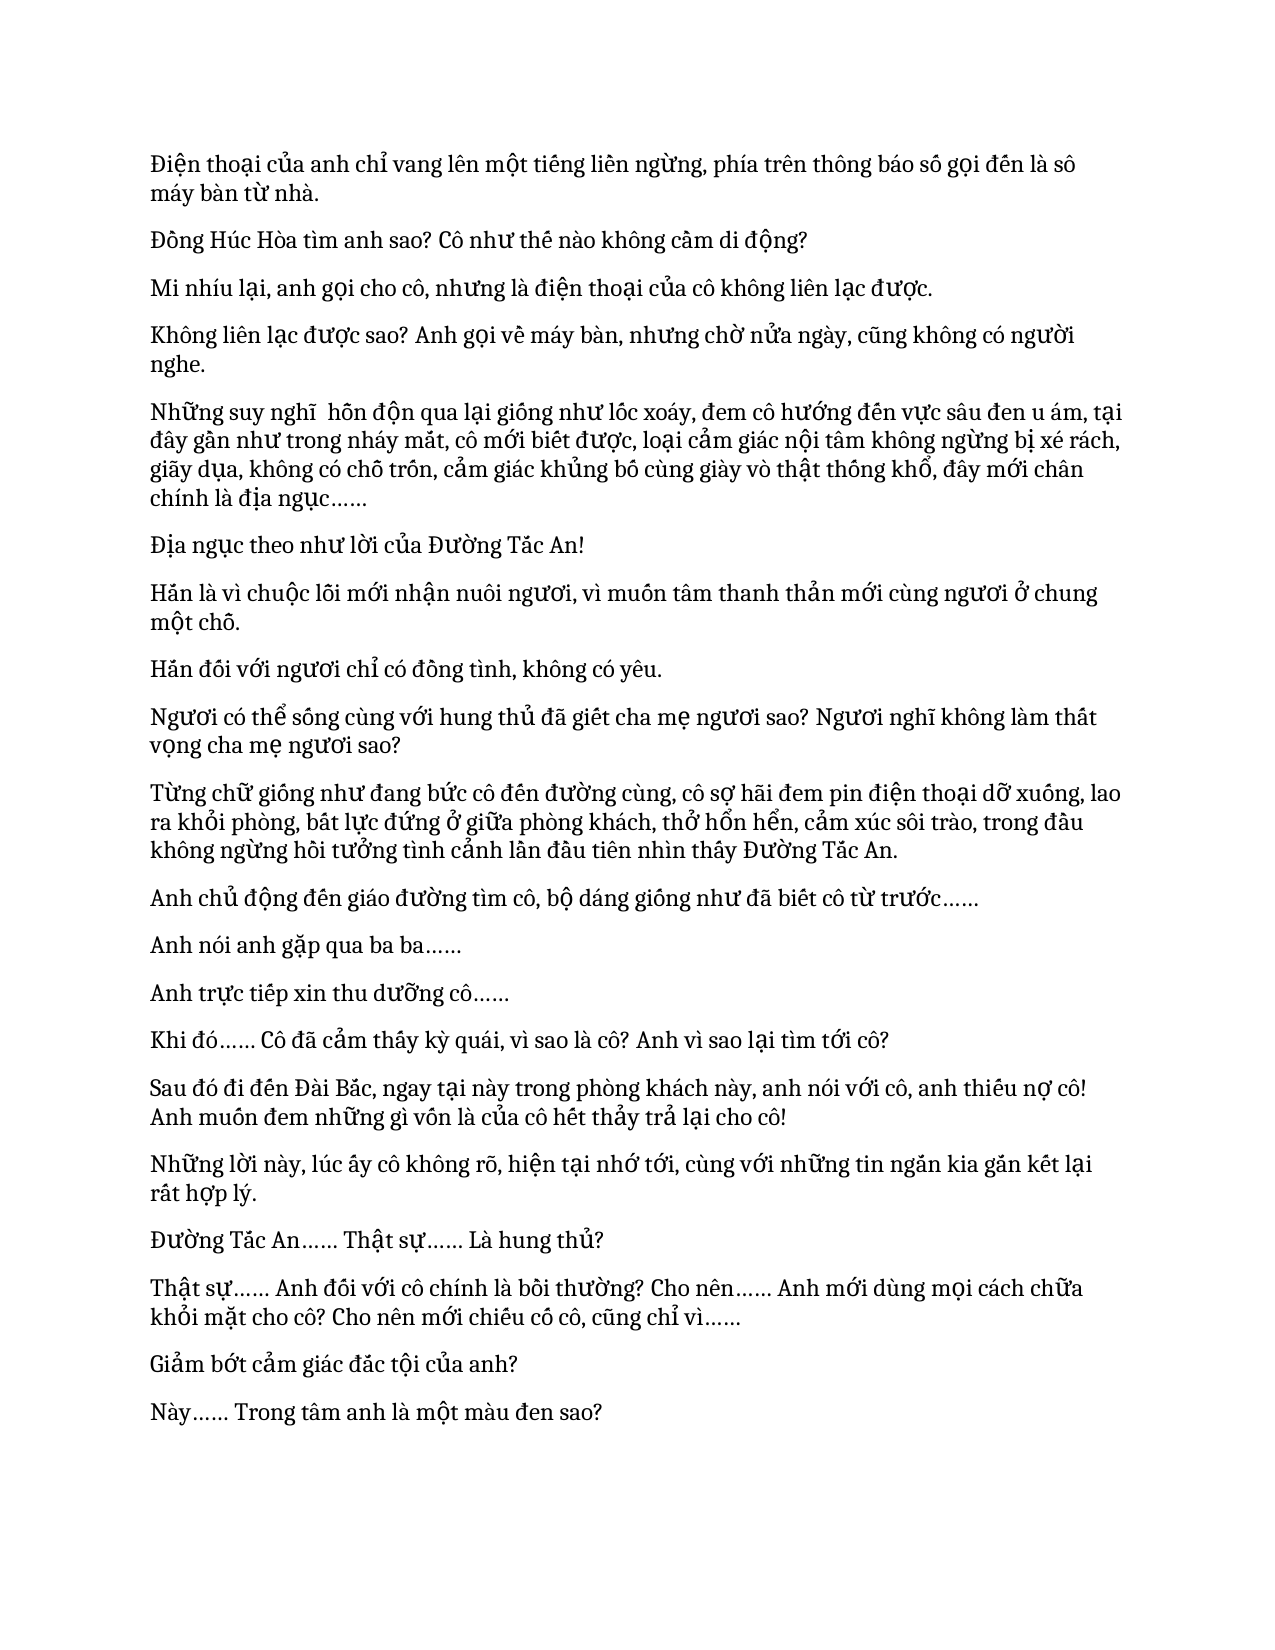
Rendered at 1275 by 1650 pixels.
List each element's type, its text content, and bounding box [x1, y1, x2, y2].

text Địa ngục theo như lời của Đường Tắc An! [150, 531, 1125, 560]
text Anh trực tiếp xin thu dưỡng cô…… [150, 979, 1125, 1007]
text Những lời này, lúc ấy cô không rõ, hiện tại nhớ tới, cùng với những tin ngắn kia gắn kết lại rất hợp lý. [150, 1150, 1125, 1207]
text Những suy nghĩ hỗn độn qua lại giống như lốc xoáy, đem cô hướng đến vực sâu đen u ám, tại đây gần như trong nháy mắt, cô mới biết được, loại cảm giác nội tâm không ngừng bị xé rách, giãy dụa, không có chỗ trốn, cảm giác khủng bố cùng giày vò thật thống khổ, đây mới chân chính là địa ngục…… [150, 397, 1125, 512]
text Đồng Húc Hòa tìm anh sao? Cô như thế nào không cầm di động? [150, 226, 1125, 255]
text Giảm bớt cảm giác đắc tội của anh? [150, 1350, 1125, 1379]
text Điện thoại của anh chỉ vang lên một tiếng liền ngừng, phía trên thông báo số gọi đến là sô máy bàn từ nhà. [150, 150, 1125, 207]
text Từng chữ giống như đang bức cô đến đường cùng, cô sợ hãi đem pin điện thoại dỡ xuống, lao ra khỏi phòng, bất lực đứng ở giữa phòng khách, thở hổn hển, cảm xúc sôi trào, trong đầu không ngừng hồi tưởng tình cảnh lần đầu tiên nhìn thấy Đường Tắc An. [150, 779, 1125, 865]
text Không liên lạc được sao? Anh gọi về máy bàn, nhưng chờ nửa ngày, cũng không có người nghe. [150, 321, 1125, 379]
text Sau đó đi đến Đài Bắc, ngay tại này trong phòng khách này, anh nói với cô, anh thiếu nợ cô! Anh muốn đem những gì vốn là của cô hết thảy trả lại cho cô! [150, 1074, 1125, 1131]
text Này…… Trong tâm anh là một màu đen sao? [150, 1397, 1125, 1426]
text Anh nói anh gặp qua ba ba…… [150, 931, 1125, 960]
text Khi đó…… Cô đã cảm thấy kỳ quái, vì sao là cô? Anh vì sao lại tìm tới cô? [150, 1026, 1125, 1055]
text Hắn đối với ngươi chỉ có đồng tình, không có yêu. [150, 655, 1125, 684]
text Anh chủ động đến giáo đường tìm cô, bộ dáng giống như đã biết cô từ trước…… [150, 884, 1125, 912]
text Đường Tắc An…… Thật sự…… Là hung thủ? [150, 1226, 1125, 1255]
text Ngươi có thể sống cùng với hung thủ đã giết cha mẹ ngươi sao? Ngươi nghĩ không làm thất vọng cha mẹ ngươi sao? [150, 702, 1125, 760]
text Hắn là vì chuộc lỗi mới nhận nuôi ngươi, vì muốn tâm thanh thản mới cùng ngươi ở chung một chỗ. [150, 579, 1125, 636]
text Thật sự…… Anh đối với cô chính là bồi thường? Cho nên…… Anh mới dùng mọi cách chữa khỏi mặt cho cô? Cho nên mới chiếu cố cô, cũng chỉ vì…… [150, 1274, 1125, 1331]
text Mi nhíu lại, anh gọi cho cô, nhưng là điện thoại của cô không liên lạc được. [150, 274, 1125, 302]
